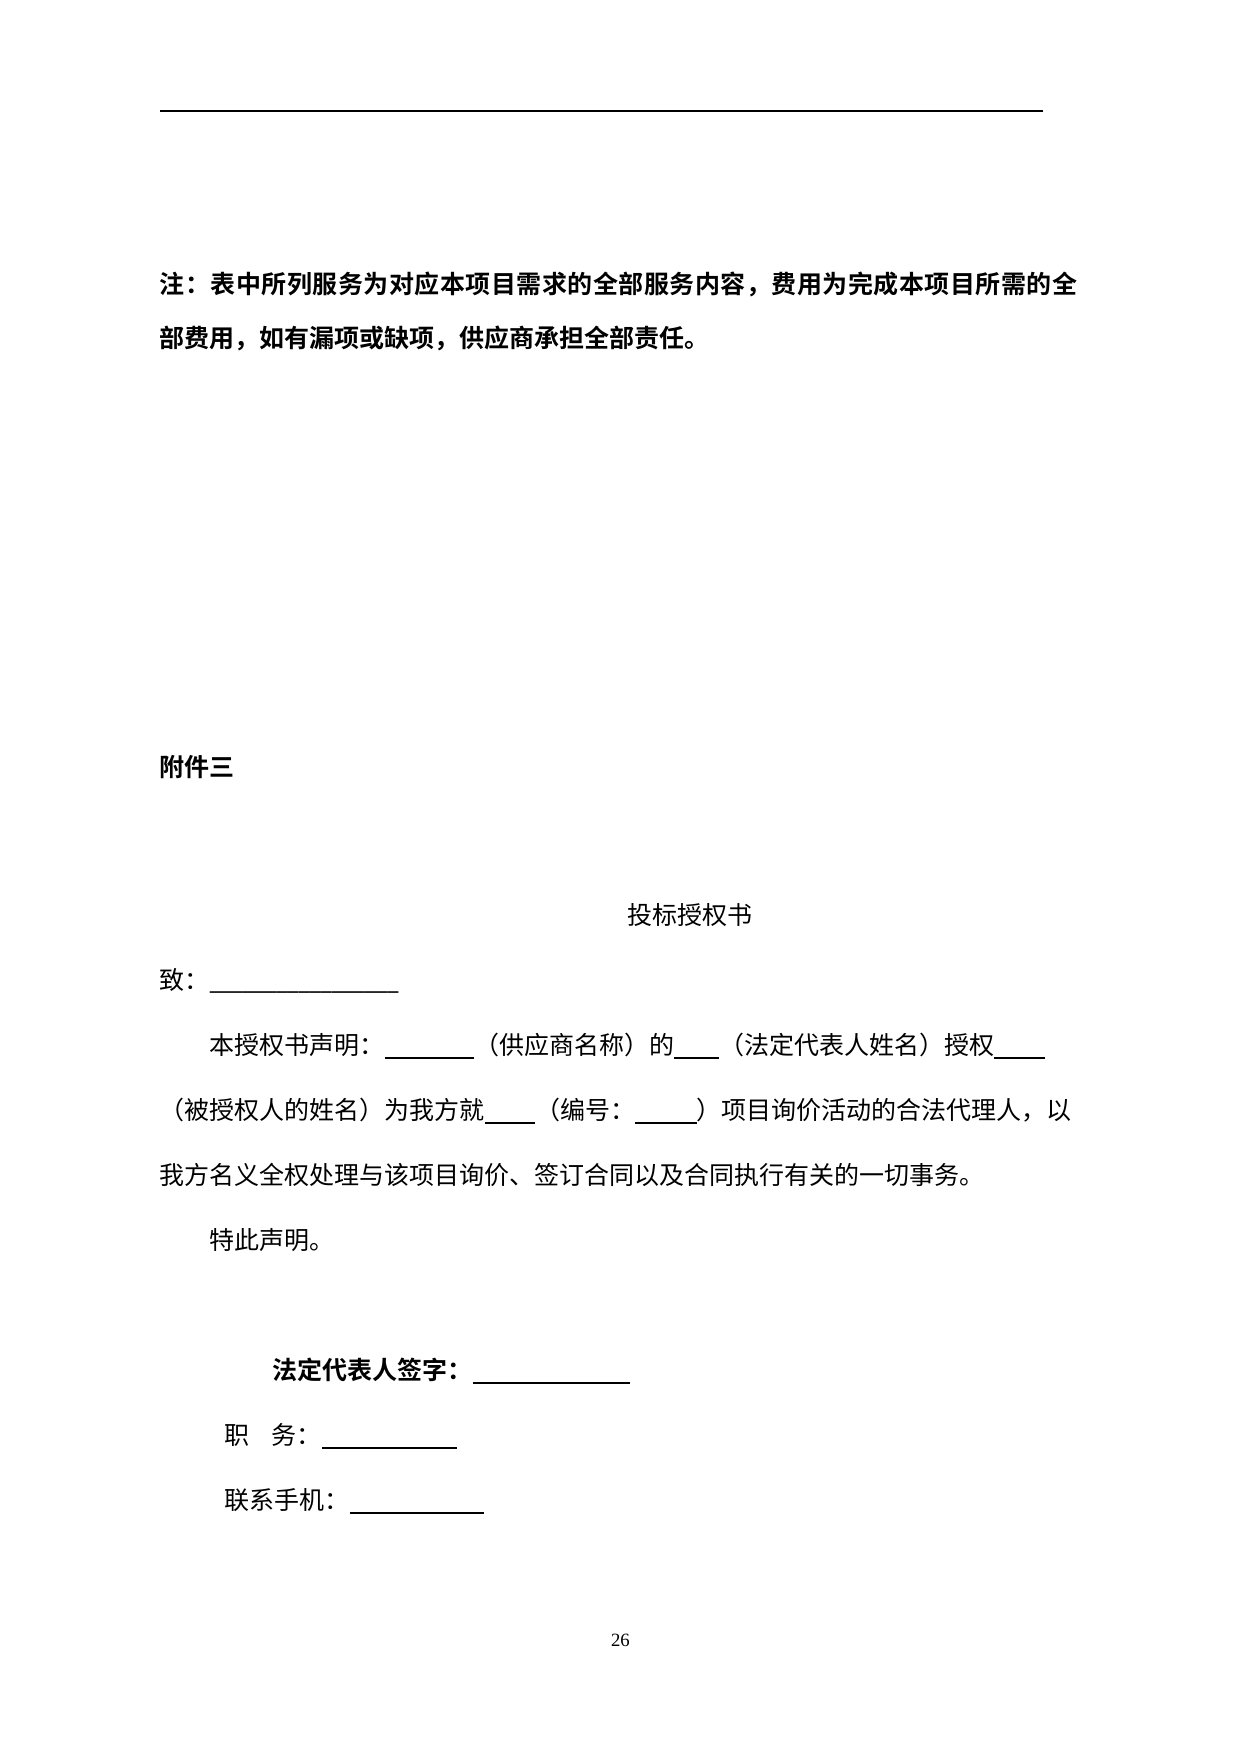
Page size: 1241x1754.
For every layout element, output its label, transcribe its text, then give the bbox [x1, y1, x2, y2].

list 投标授权书 [248, 881, 1081, 946]
text 职 务： [159, 1401, 1081, 1466]
text 特此声明。 [159, 1206, 1081, 1271]
text 注：表中所列服务为对应本项目需求的全部服务内容，费用为完成本项目所需的全部费用，如有漏项或缺项，供应商承担全部责任。 [159, 264, 1081, 355]
text 法定代表人签字： [159, 1336, 1081, 1401]
text 致：_________________ [159, 946, 1081, 1011]
text 联系手机： [159, 1466, 1081, 1531]
text 本授权书声明： （供应商名称）的 （法定代表人姓名）授权 （被授权人的姓名）为我方就 （编号： ）项目询价活动的合法代理人，以我方名义全权处理与该项目询价、签订合同以及合同执行有关的一切事务。 [159, 1011, 1081, 1206]
text 附件三 [159, 733, 1081, 798]
